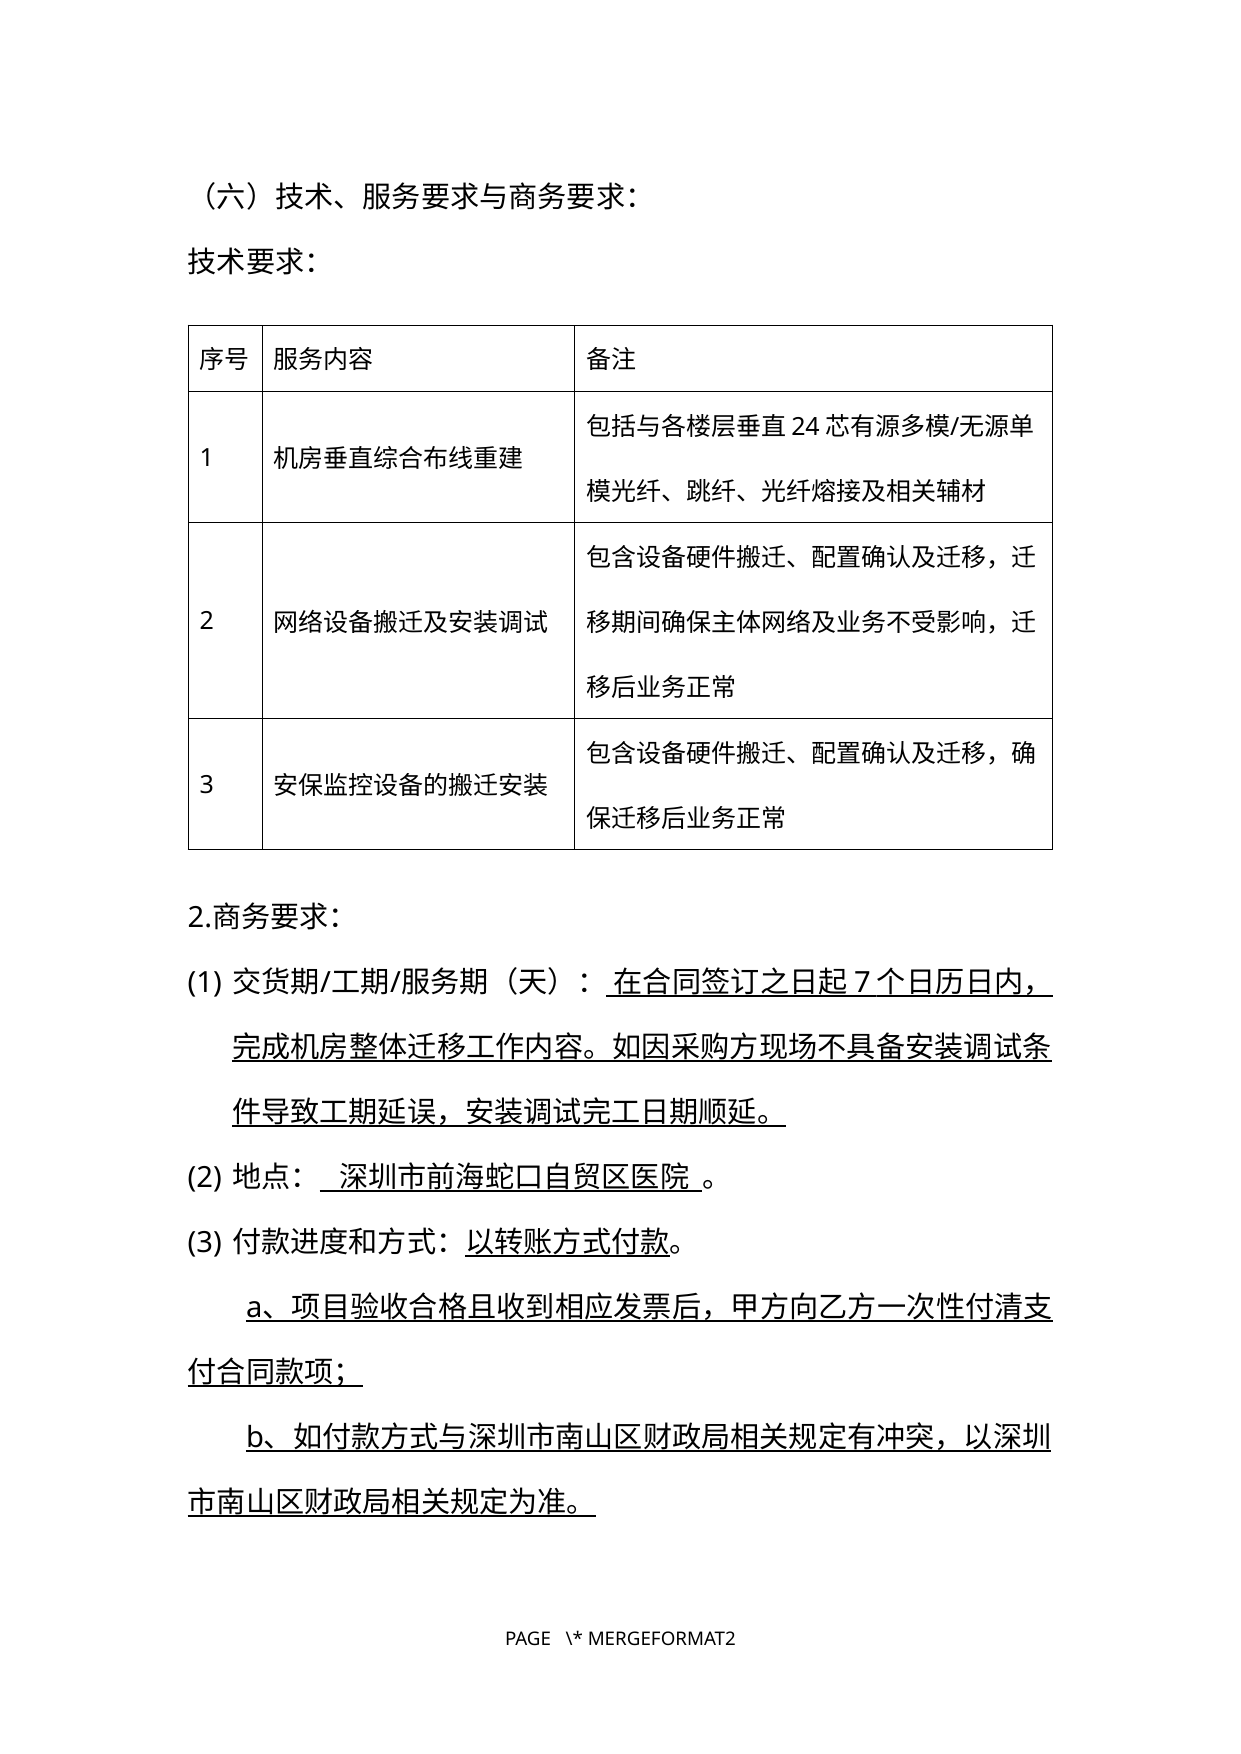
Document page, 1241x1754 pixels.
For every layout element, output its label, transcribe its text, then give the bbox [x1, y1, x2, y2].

text a、项目验收合格且收到相应发票后，甲方向乙方一次性付清支付合同款项； [187, 1272, 1053, 1402]
table_header 备注 [575, 326, 1052, 391]
table_cell 安保监控设备的搬迁安装 [263, 719, 574, 849]
table_cell 3 [189, 719, 262, 849]
table_cell 2 [189, 523, 262, 718]
text b、如付款方式与深圳市南山区财政局相关规定有冲突，以深圳市南山区财政局相关规定为准。 [187, 1402, 1053, 1532]
text （六）技术、服务要求与商务要求： [187, 162, 1053, 227]
table_cell 网络设备搬迁及安装调试 [263, 523, 574, 718]
table_cell 机房垂直综合布线重建 [263, 392, 574, 522]
list 2.商务要求： [187, 882, 1053, 947]
table_cell 包含设备硬件搬迁、配置确认及迁移，确保迁移后业务正常 [575, 719, 1052, 849]
list 地点： 深圳市前海蛇口自贸区医院 。 [187, 1142, 1053, 1207]
table_cell 包括与各楼层垂直24芯有源多模/无源单模光纤、跳纤、光纤熔接及相关辅材 [575, 392, 1052, 522]
list 交货期/工期/服务期（天）： 在合同签订之日起7个日历日内，完成机房整体迁移工作内容。如因采购方现场不具备安装调试条件导致工期延误，安装调试完工日期顺延。 [187, 947, 1053, 1142]
table_cell 1 [189, 392, 262, 522]
table_cell 包含设备硬件搬迁、配置确认及迁移，迁移期间确保主体网络及业务不受影响，迁移后业务正常 [575, 523, 1052, 718]
text 技术要求： [187, 227, 1053, 292]
table_header 序号 [189, 326, 262, 391]
list 付款进度和方式：以转账方式付款。 [187, 1207, 1053, 1272]
table_header 服务内容 [263, 326, 574, 391]
